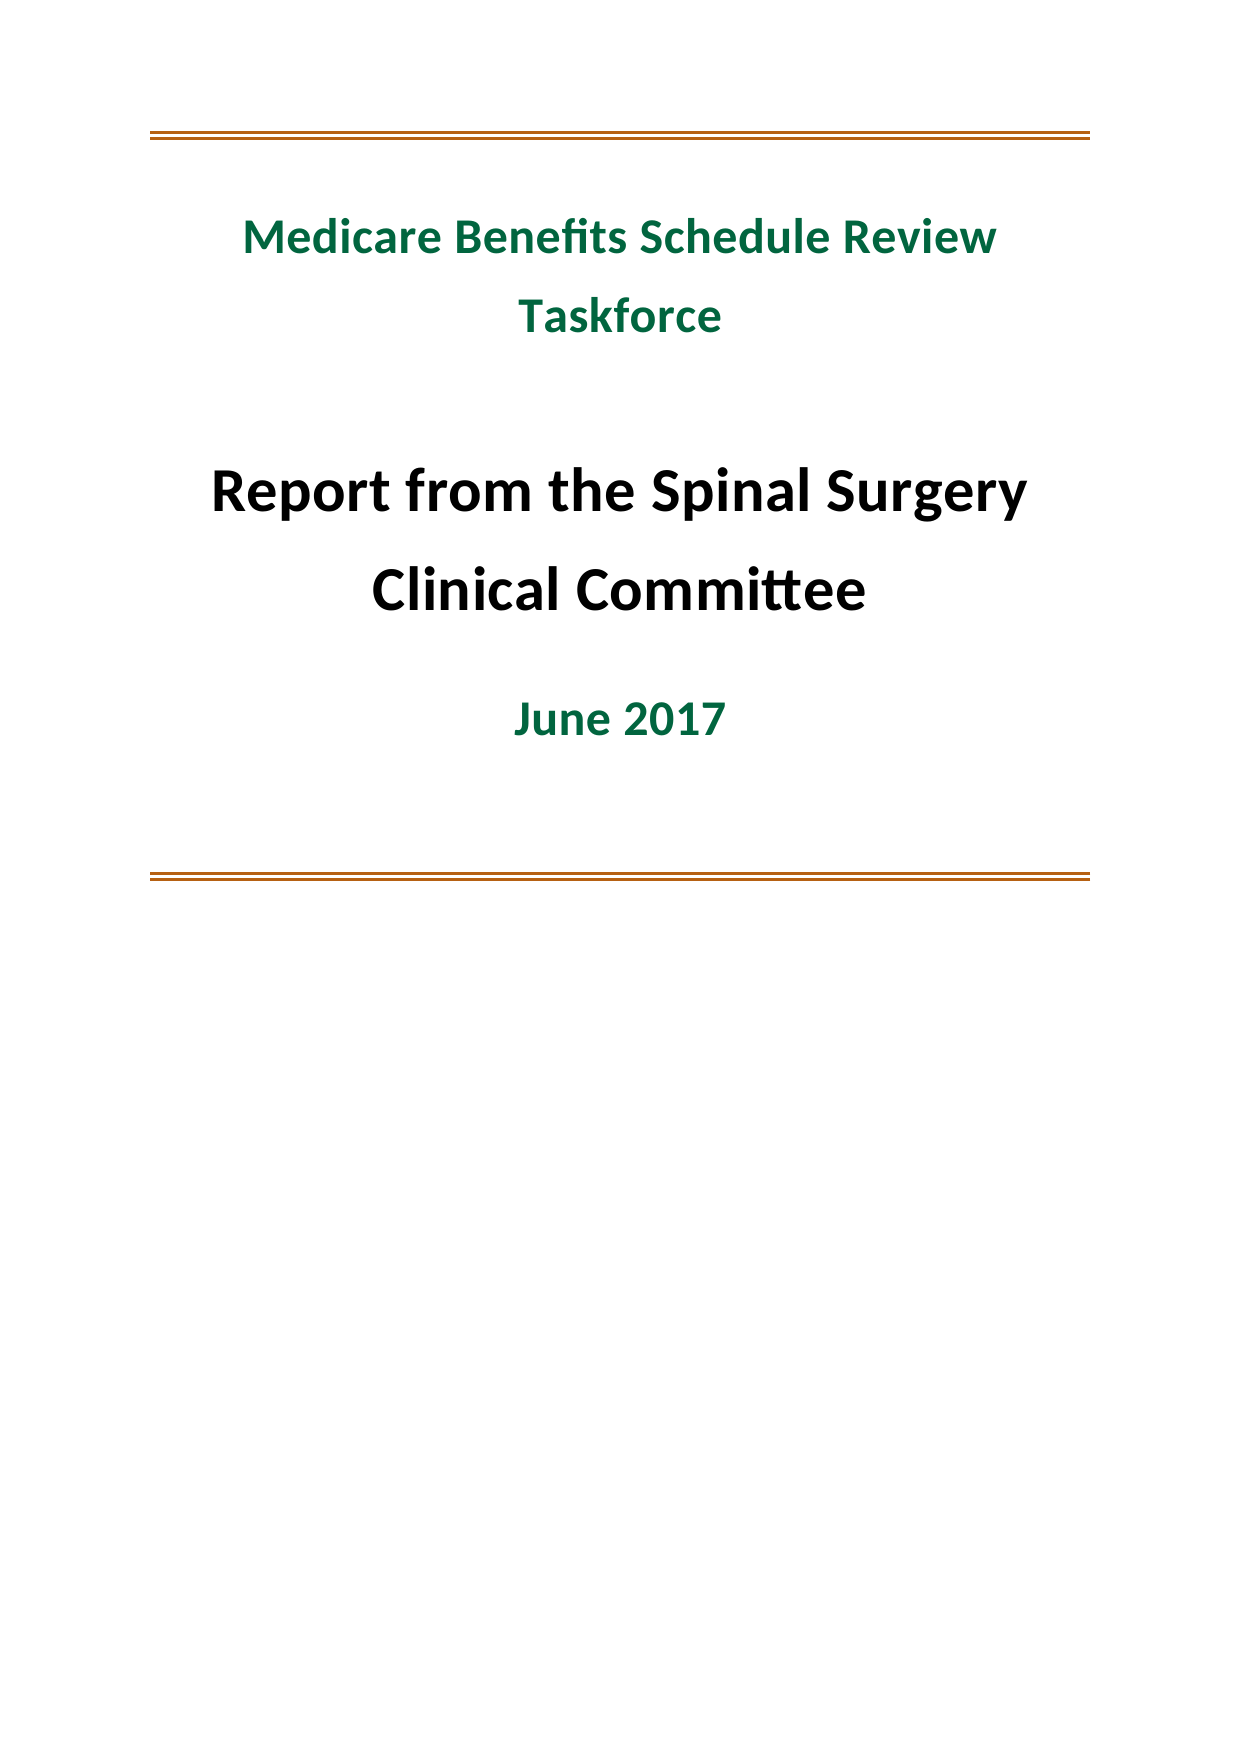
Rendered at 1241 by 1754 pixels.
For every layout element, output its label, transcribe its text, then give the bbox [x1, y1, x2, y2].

subtitle June 2017 [150, 612, 1090, 747]
title Report from the Spinal Surgery Clinical Committee [150, 377, 1090, 612]
subtitle Medicare Benefits Schedule Review Taskforce [150, 140, 1090, 345]
